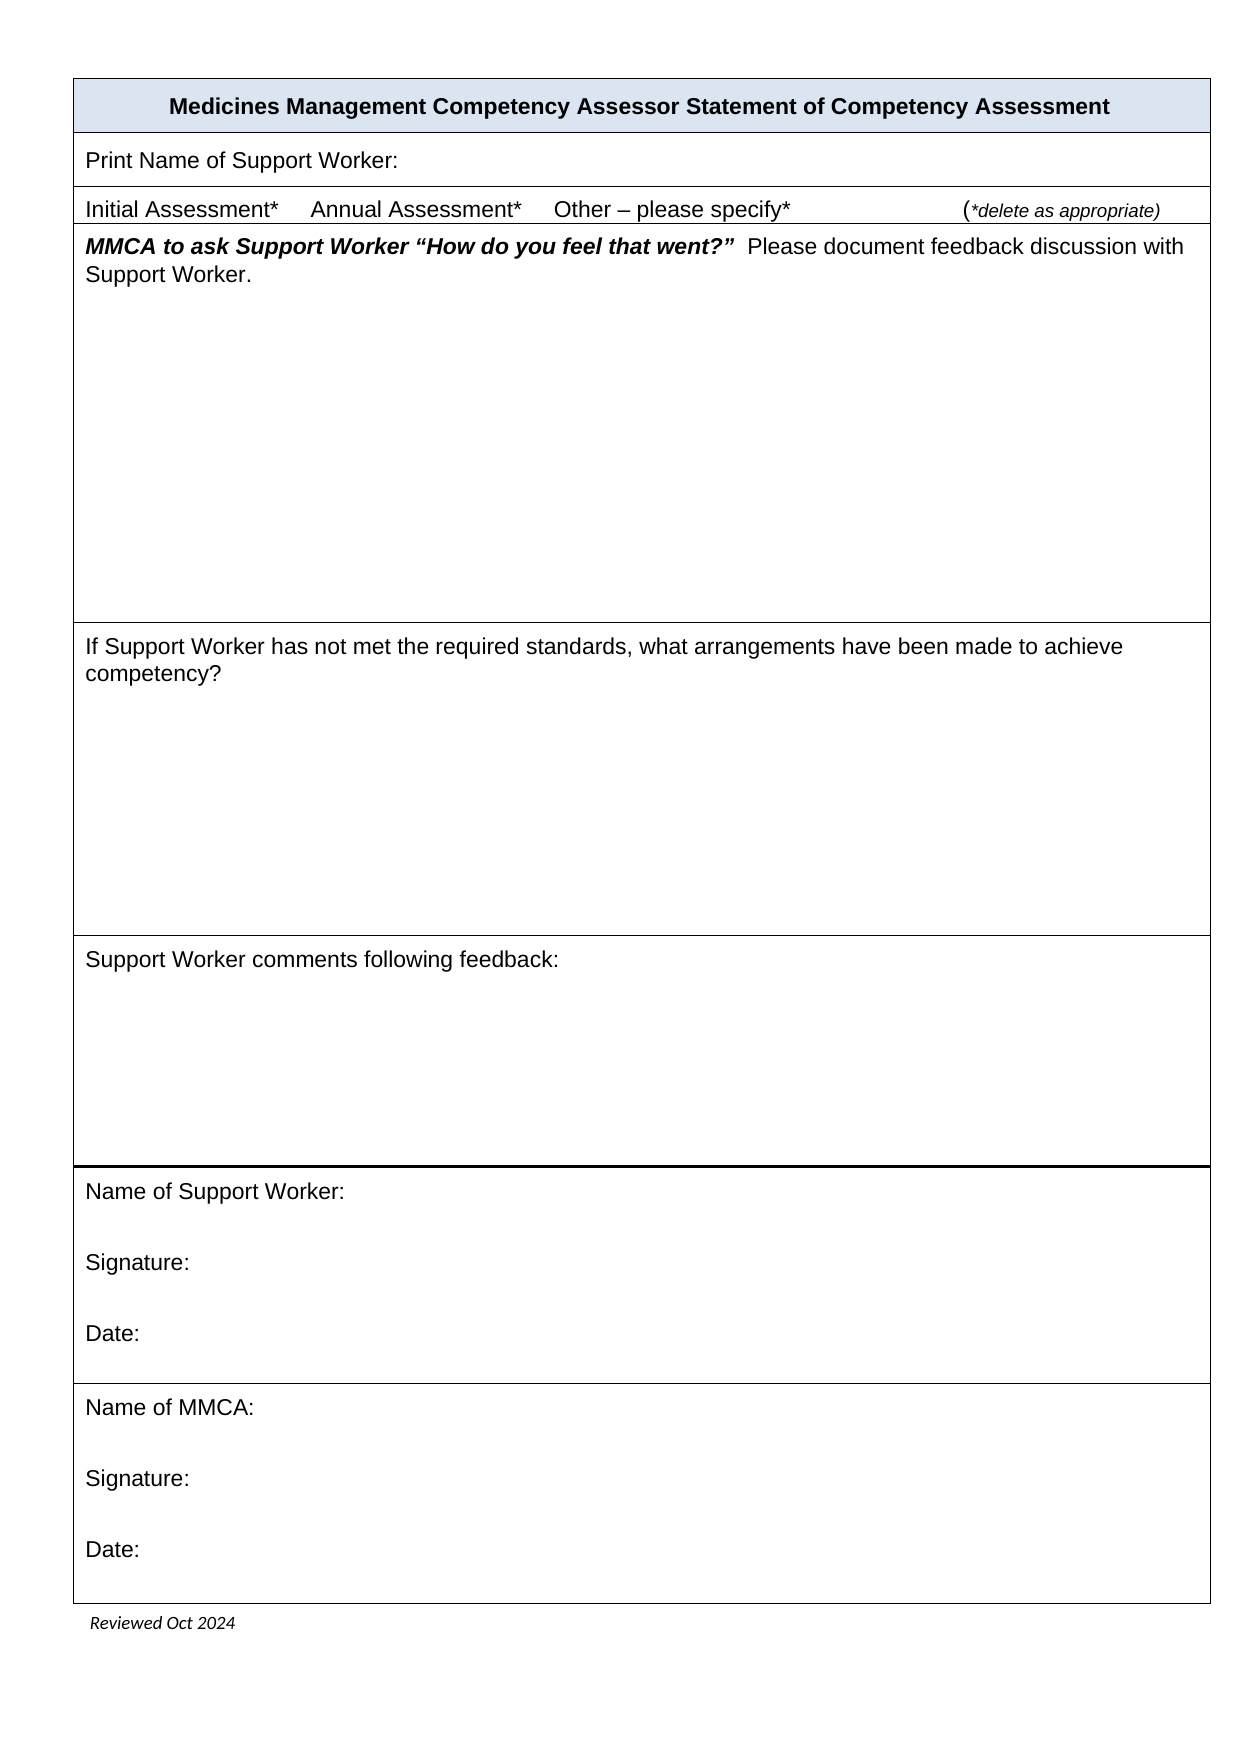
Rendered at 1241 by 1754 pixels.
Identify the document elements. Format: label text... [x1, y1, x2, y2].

table_cell Print Name of Support Worker: [74, 133, 1210, 186]
table_cell Support Worker comments following feedback: [74, 936, 1210, 1165]
table_cell Initial Assessment* Annual Assessment* Other – please specify* (*delete as appropriate) [74, 187, 1210, 223]
table_header Medicines Management Competency Assessor Statement of Competency Assessment [74, 79, 1210, 132]
table_cell Name of Support Worker: Signature: Date: [74, 1168, 1210, 1383]
table_cell Name of MMCA: Signature: Date: [74, 1384, 1210, 1603]
table_cell MMCA to ask Support Worker “How do you feel that went?” Please document feedback discussion with Support Worker. [74, 224, 1210, 622]
table_cell If Support Worker has not met the required standards, what arrangements have been made to achieve competency? [74, 623, 1210, 935]
